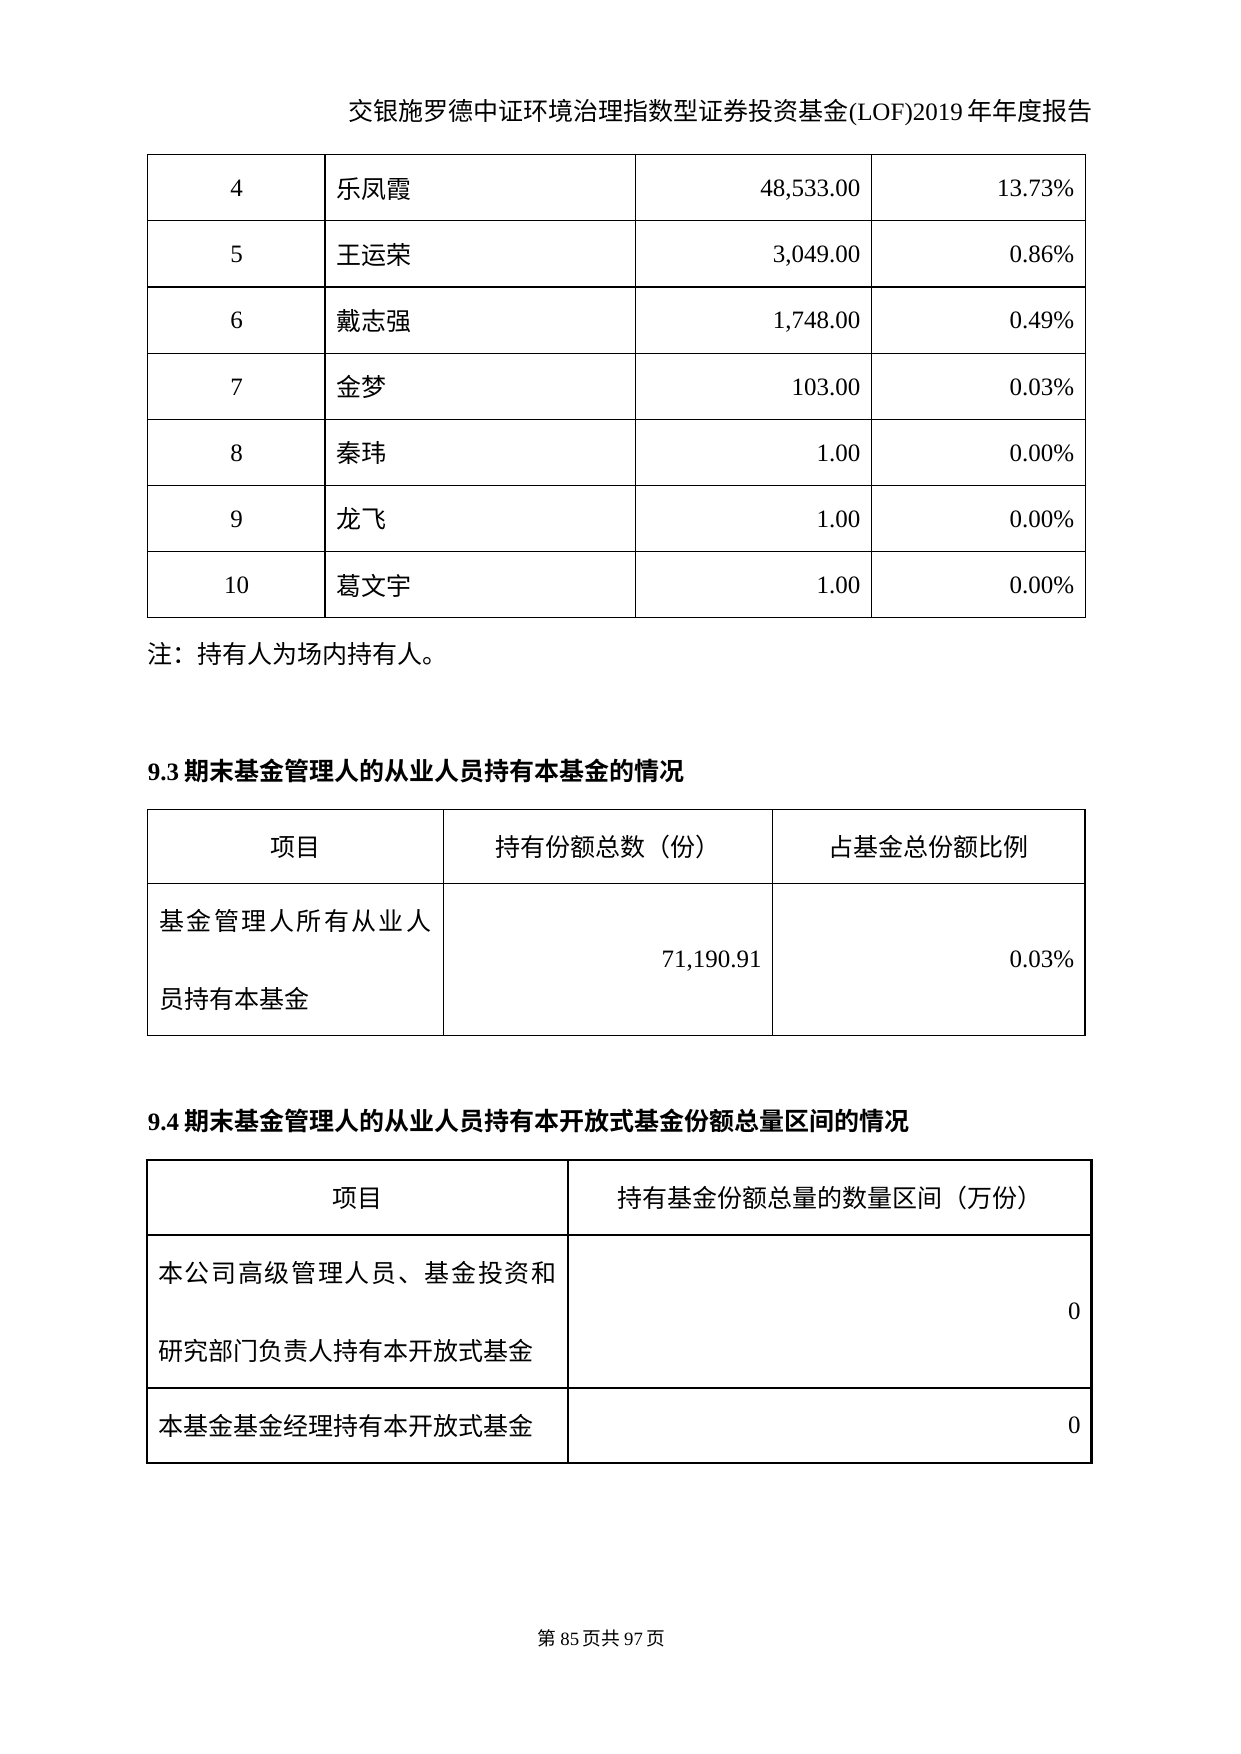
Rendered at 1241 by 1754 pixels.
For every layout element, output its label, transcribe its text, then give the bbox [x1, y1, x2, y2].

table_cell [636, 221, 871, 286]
subtitle 9.4期末基金管理人的从业人员持有本开放式基金份额总量区间的情况 [148, 1087, 1092, 1152]
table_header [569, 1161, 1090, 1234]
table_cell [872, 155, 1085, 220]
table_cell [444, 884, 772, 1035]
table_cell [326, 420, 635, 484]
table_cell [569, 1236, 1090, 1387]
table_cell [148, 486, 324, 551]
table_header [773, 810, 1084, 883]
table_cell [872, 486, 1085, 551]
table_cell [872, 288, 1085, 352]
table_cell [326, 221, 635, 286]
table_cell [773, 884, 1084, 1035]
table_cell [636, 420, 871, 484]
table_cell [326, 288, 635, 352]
subtitle 9.3期末基金管理人的从业人员持有本基金的情况 [148, 737, 1092, 802]
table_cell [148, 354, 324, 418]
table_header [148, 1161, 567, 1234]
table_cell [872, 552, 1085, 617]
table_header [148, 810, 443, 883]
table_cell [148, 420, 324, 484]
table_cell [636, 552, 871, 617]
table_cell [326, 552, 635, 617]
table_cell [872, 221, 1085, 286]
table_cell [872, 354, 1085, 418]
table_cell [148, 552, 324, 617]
text 注：持有人为场内持有人。 [148, 621, 1092, 686]
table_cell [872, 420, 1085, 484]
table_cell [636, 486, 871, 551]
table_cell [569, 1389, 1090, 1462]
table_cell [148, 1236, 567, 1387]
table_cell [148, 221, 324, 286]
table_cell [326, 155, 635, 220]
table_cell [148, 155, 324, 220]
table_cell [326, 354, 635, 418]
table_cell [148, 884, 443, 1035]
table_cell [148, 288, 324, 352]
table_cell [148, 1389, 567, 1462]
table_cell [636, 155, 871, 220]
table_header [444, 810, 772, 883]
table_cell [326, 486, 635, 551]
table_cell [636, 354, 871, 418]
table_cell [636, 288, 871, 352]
